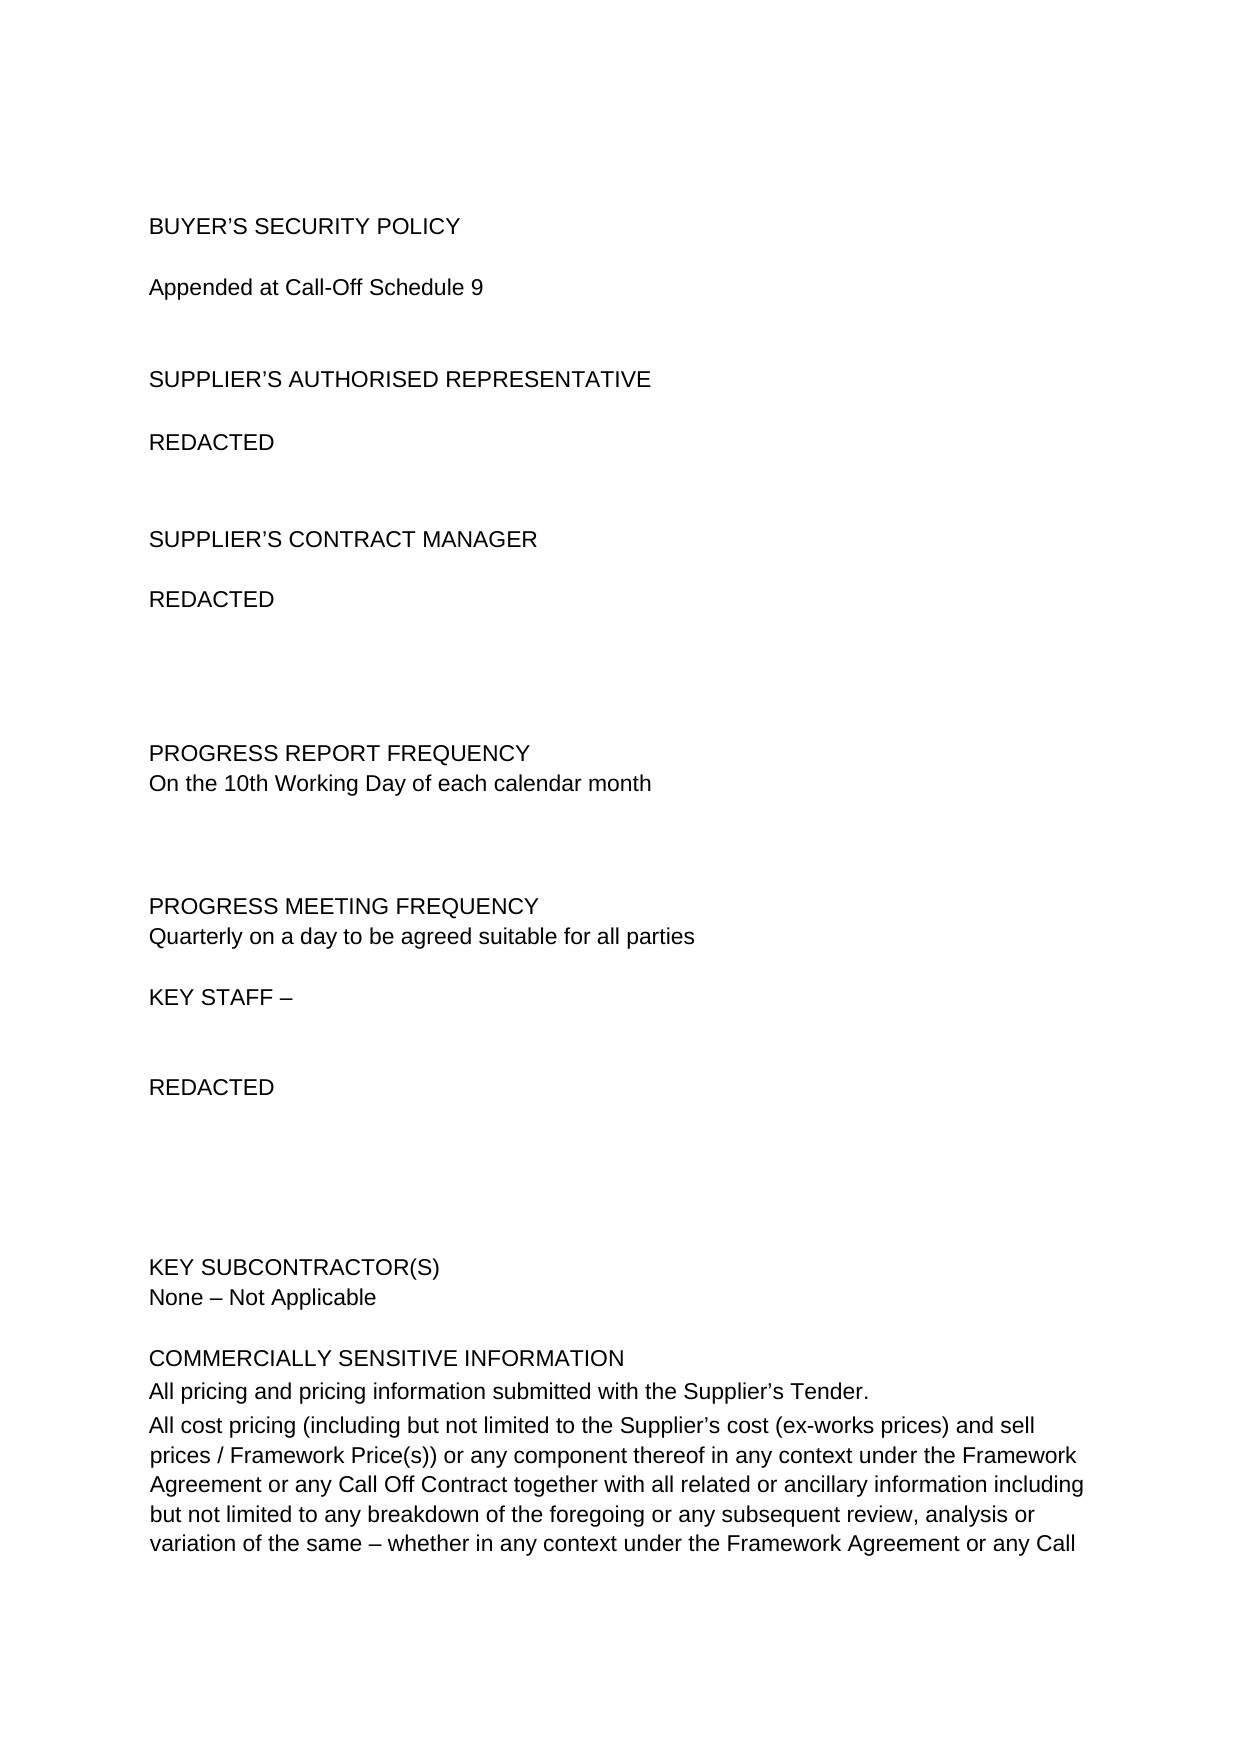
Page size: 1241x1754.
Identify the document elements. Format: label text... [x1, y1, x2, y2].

text KEY STAFF – [148, 984, 1091, 1011]
text PROGRESS MEETING FREQUENCY [148, 893, 1091, 919]
text On the 10th Working Day of each calendar month [148, 770, 1091, 796]
text PROGRESS REPORT FREQUENCY [148, 740, 1091, 766]
text REDACTED [148, 586, 1091, 612]
text BUYER’S SECURITY POLICY [148, 213, 1091, 239]
text REDACTED [148, 1074, 1091, 1101]
text Quarterly on a day to be agreed suitable for all parties [148, 923, 1091, 949]
text SUPPLIER’S CONTRACT MANAGER [148, 526, 1091, 552]
text All pricing and pricing information submitted with the Supplier’s Tender. [148, 1378, 1091, 1404]
text Appended at Call-Off Schedule 9 [148, 274, 1091, 300]
text REDACTED [148, 429, 492, 456]
text KEY SUBCONTRACTOR(S) [148, 1254, 1091, 1281]
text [148, 1412, 1091, 1556]
text SUPPLIER’S AUTHORISED REPRESENTATIVE [148, 366, 1091, 393]
text COMMERCIALLY SENSITIVE INFORMATION [148, 1345, 1091, 1372]
text None – Not Applicable [148, 1284, 1091, 1311]
